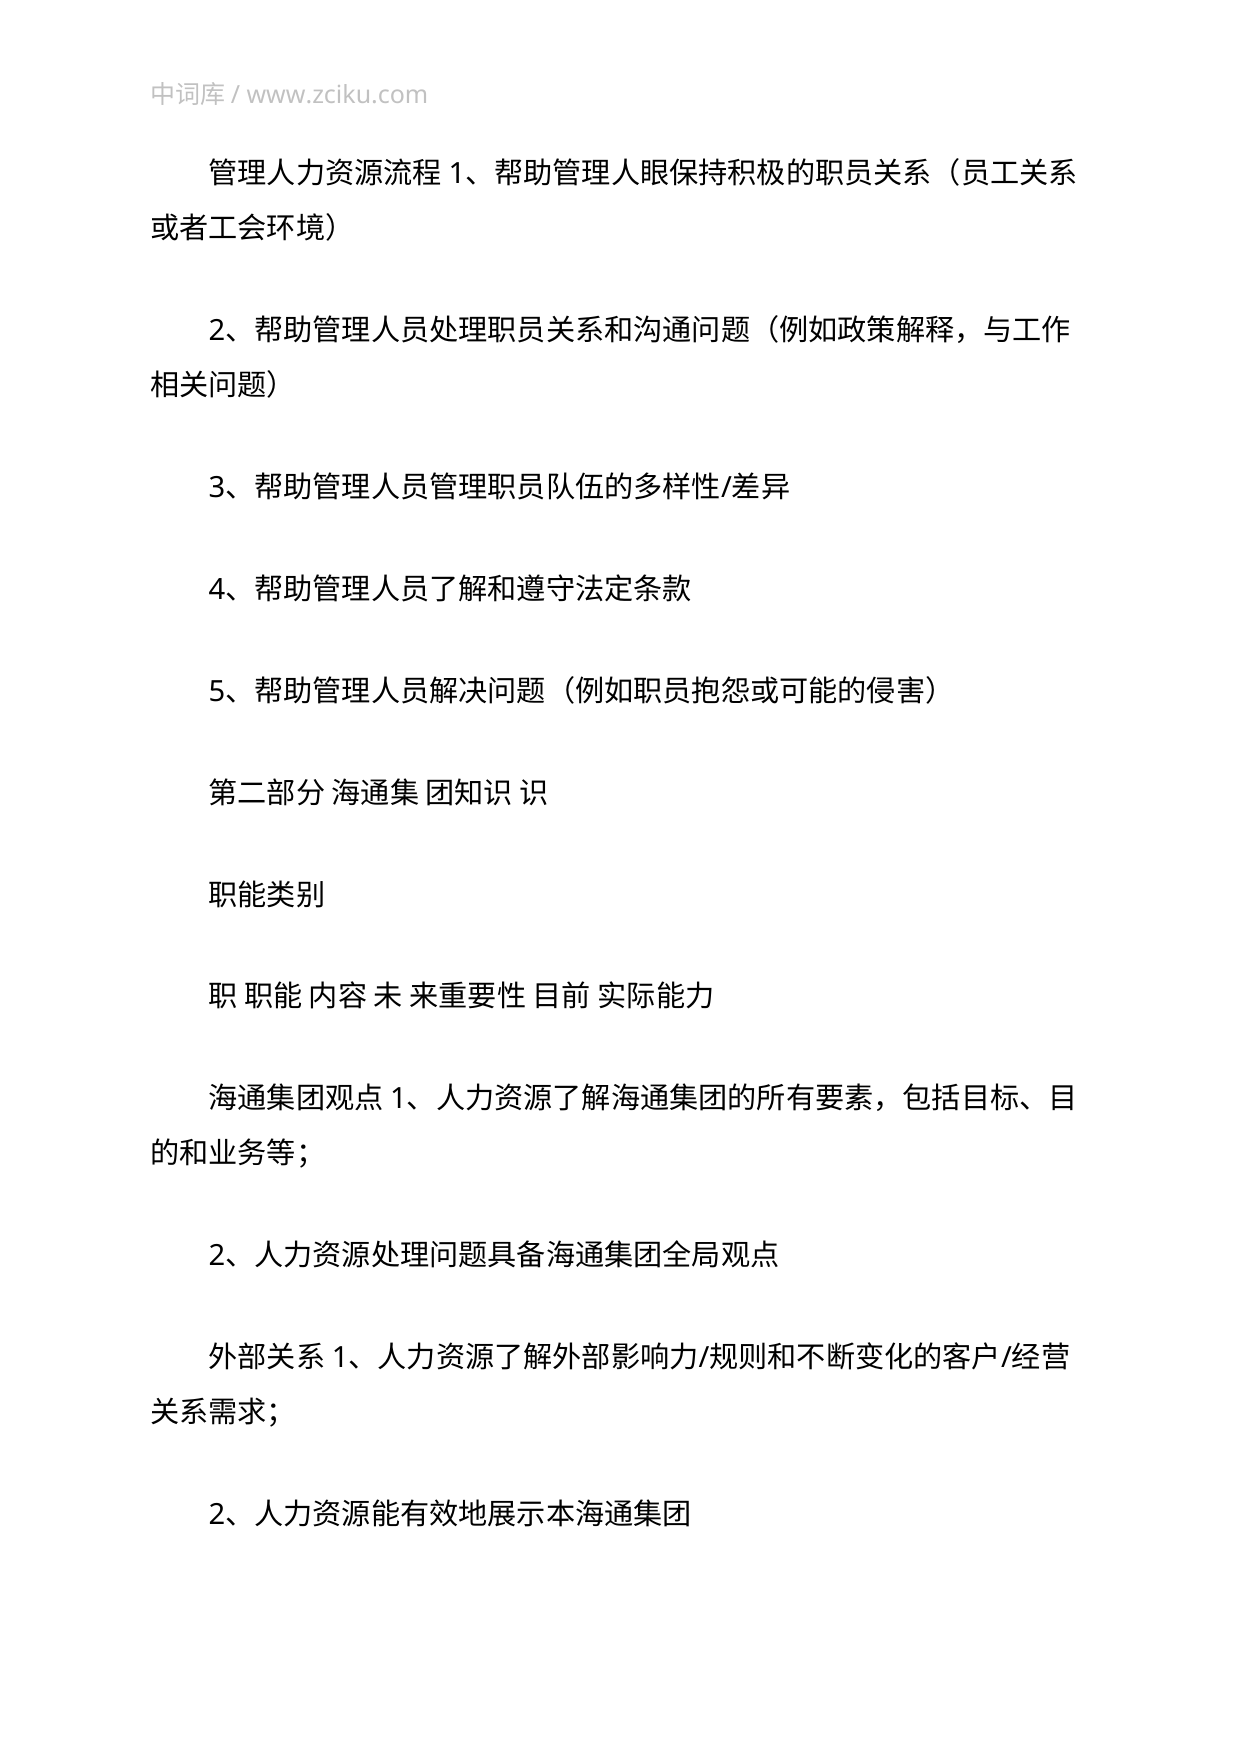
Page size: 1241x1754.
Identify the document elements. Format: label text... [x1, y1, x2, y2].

text 职 职能 内容 未 来重要性 目前 实际能力 [150, 973, 1090, 1015]
text 外部关系 1、人力资源了解外部影响力/规则和不断变化的客户/经营关系需求； [150, 1333, 1090, 1431]
text 管理人力资源流程 1、帮助管理人眼保持积极的职员关系（员工关系或者工会环境） [150, 150, 1090, 247]
text 2、人力资源能有效地展示本海通集团 [150, 1490, 1090, 1533]
text 5、帮助管理人员解决问题（例如职员抱怨或可能的侵害） [150, 667, 1090, 710]
text 海通集团观点 1、人力资源了解海通集团的所有要素，包括目标、目的和业务等； [150, 1075, 1090, 1172]
text 第二部分 海通集 团知识 识 [150, 769, 1090, 812]
text 2、帮助管理人员处理职员关系和沟通问题（例如政策解释，与工作相关问题） [150, 307, 1090, 404]
text 4、帮助管理人员了解和遵守法定条款 [150, 566, 1090, 608]
text 职能类别 [150, 871, 1090, 913]
text 3、帮助管理人员管理职员队伍的多样性/差异 [150, 463, 1090, 506]
text 2、人力资源处理问题具备海通集团全局观点 [150, 1232, 1090, 1274]
